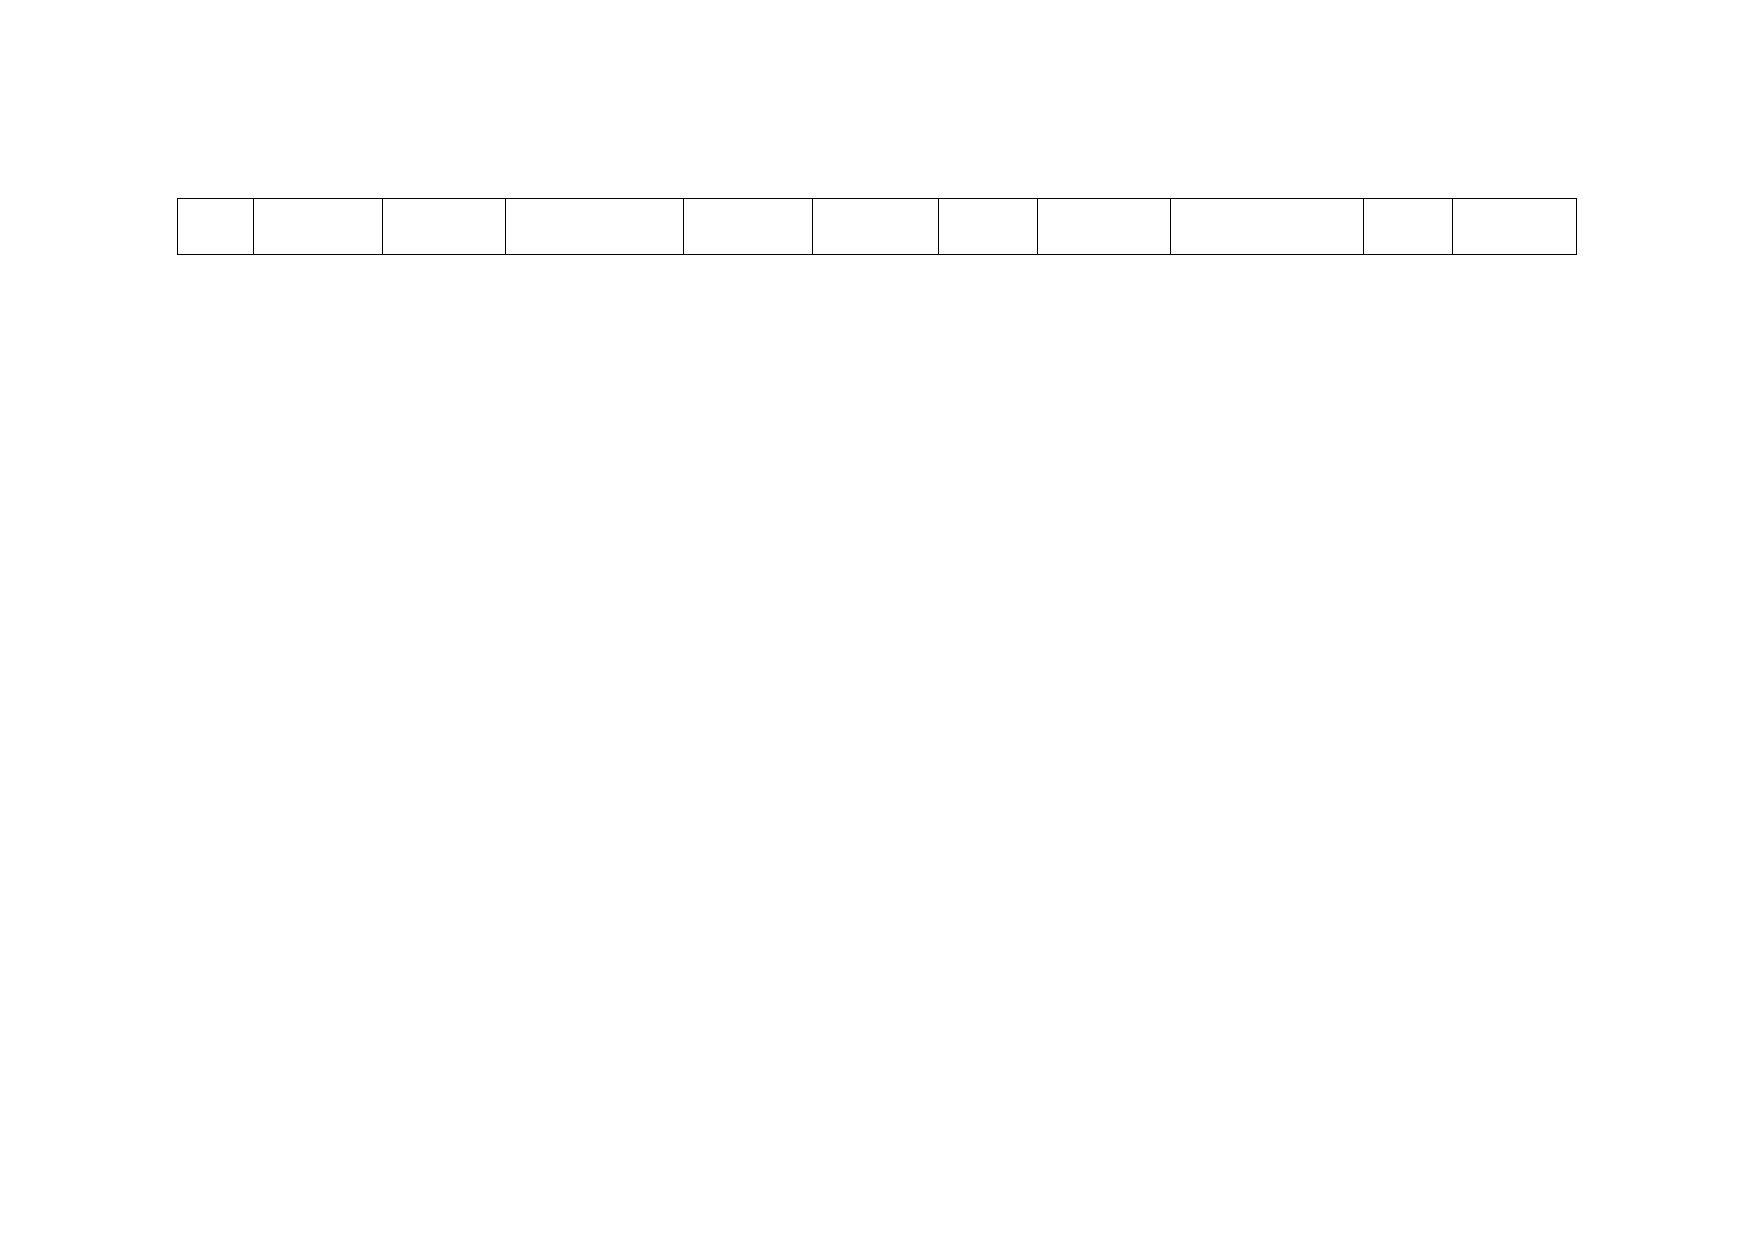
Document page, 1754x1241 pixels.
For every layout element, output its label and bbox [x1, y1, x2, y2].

table_cell [1453, 199, 1576, 254]
table_cell [506, 199, 683, 254]
table_cell [939, 199, 1037, 254]
table_cell [254, 199, 382, 254]
table_cell [684, 199, 812, 254]
table_cell [178, 199, 253, 254]
table_cell [383, 199, 505, 254]
table_cell [1364, 199, 1452, 254]
table_cell [1038, 199, 1170, 254]
table_cell [1171, 199, 1363, 254]
table_cell [813, 199, 938, 254]
